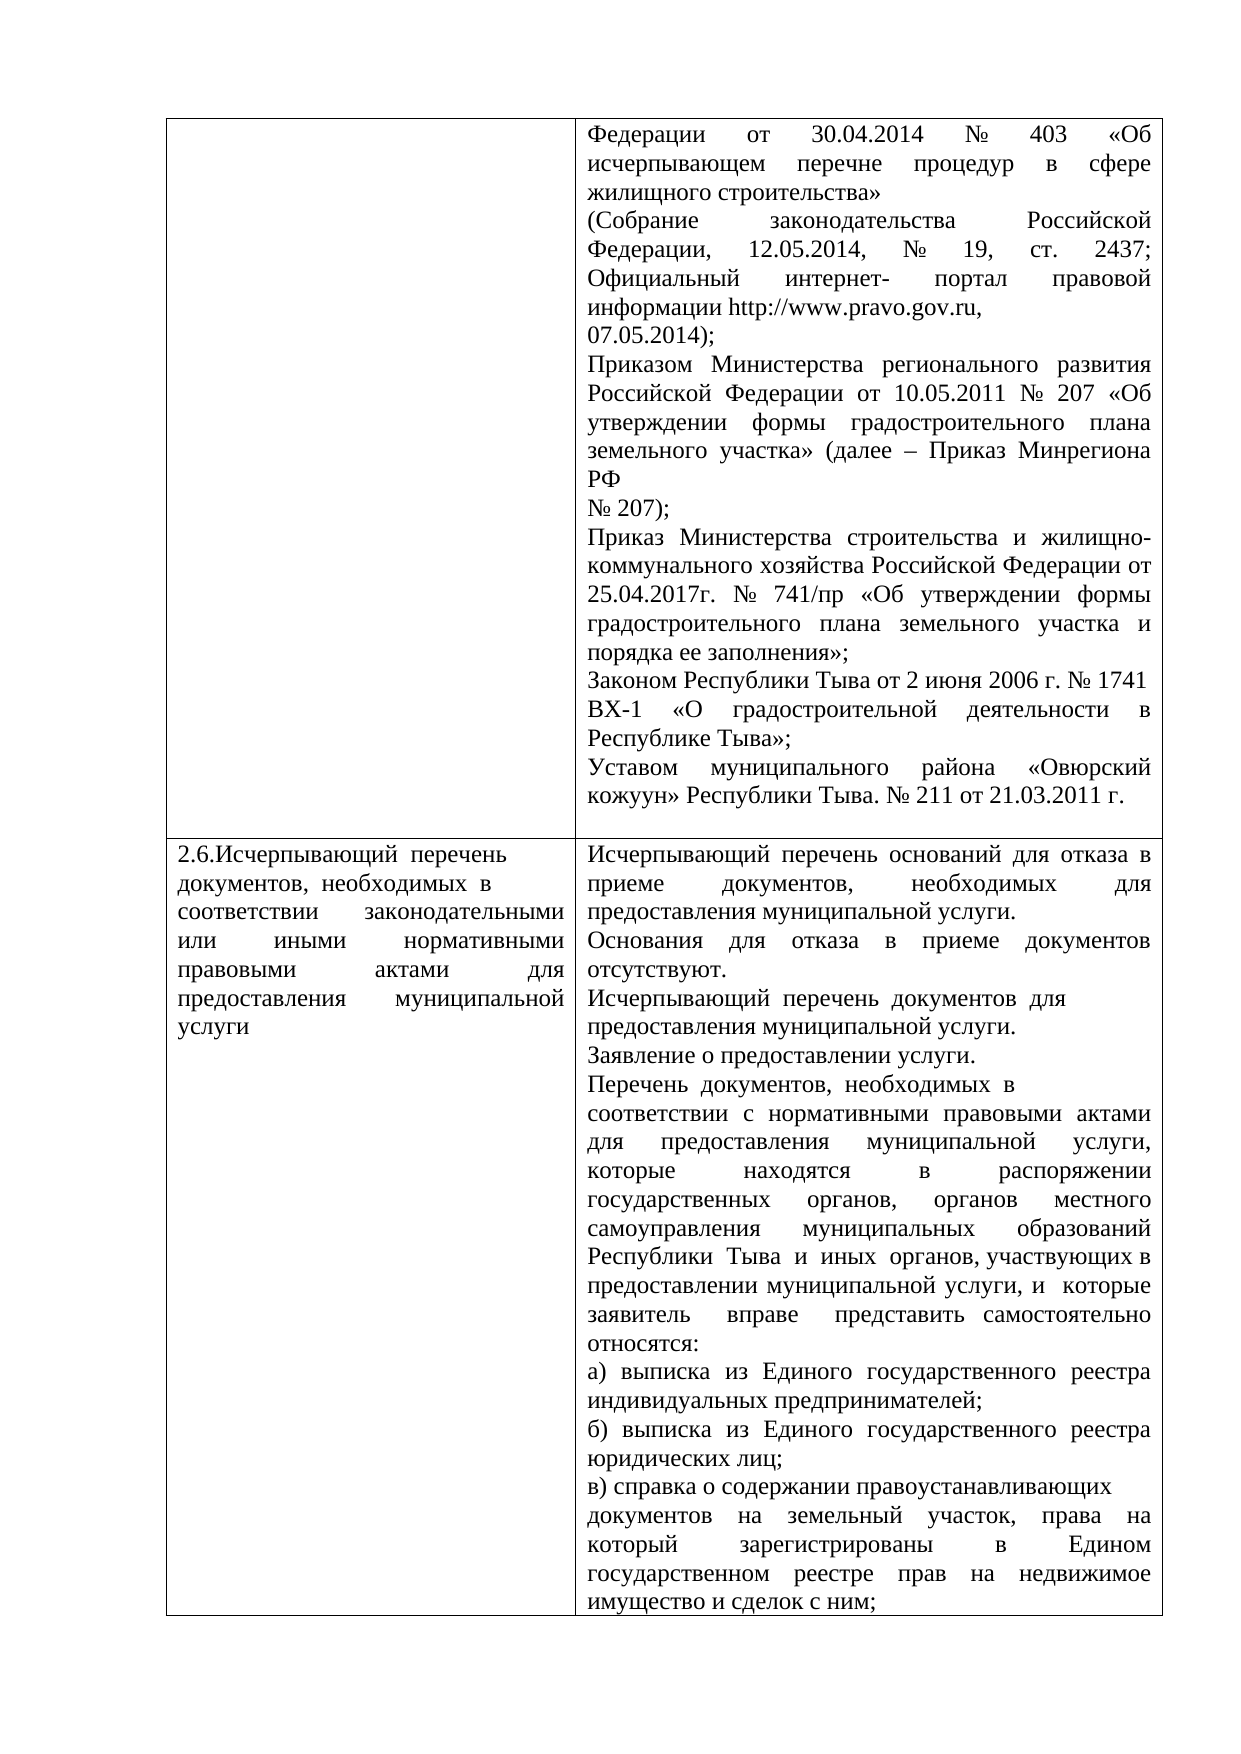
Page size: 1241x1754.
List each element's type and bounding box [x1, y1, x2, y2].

table_cell [576, 839, 1162, 1615]
table_cell [576, 119, 1162, 838]
table_cell [167, 839, 575, 1615]
table_cell [167, 119, 575, 838]
